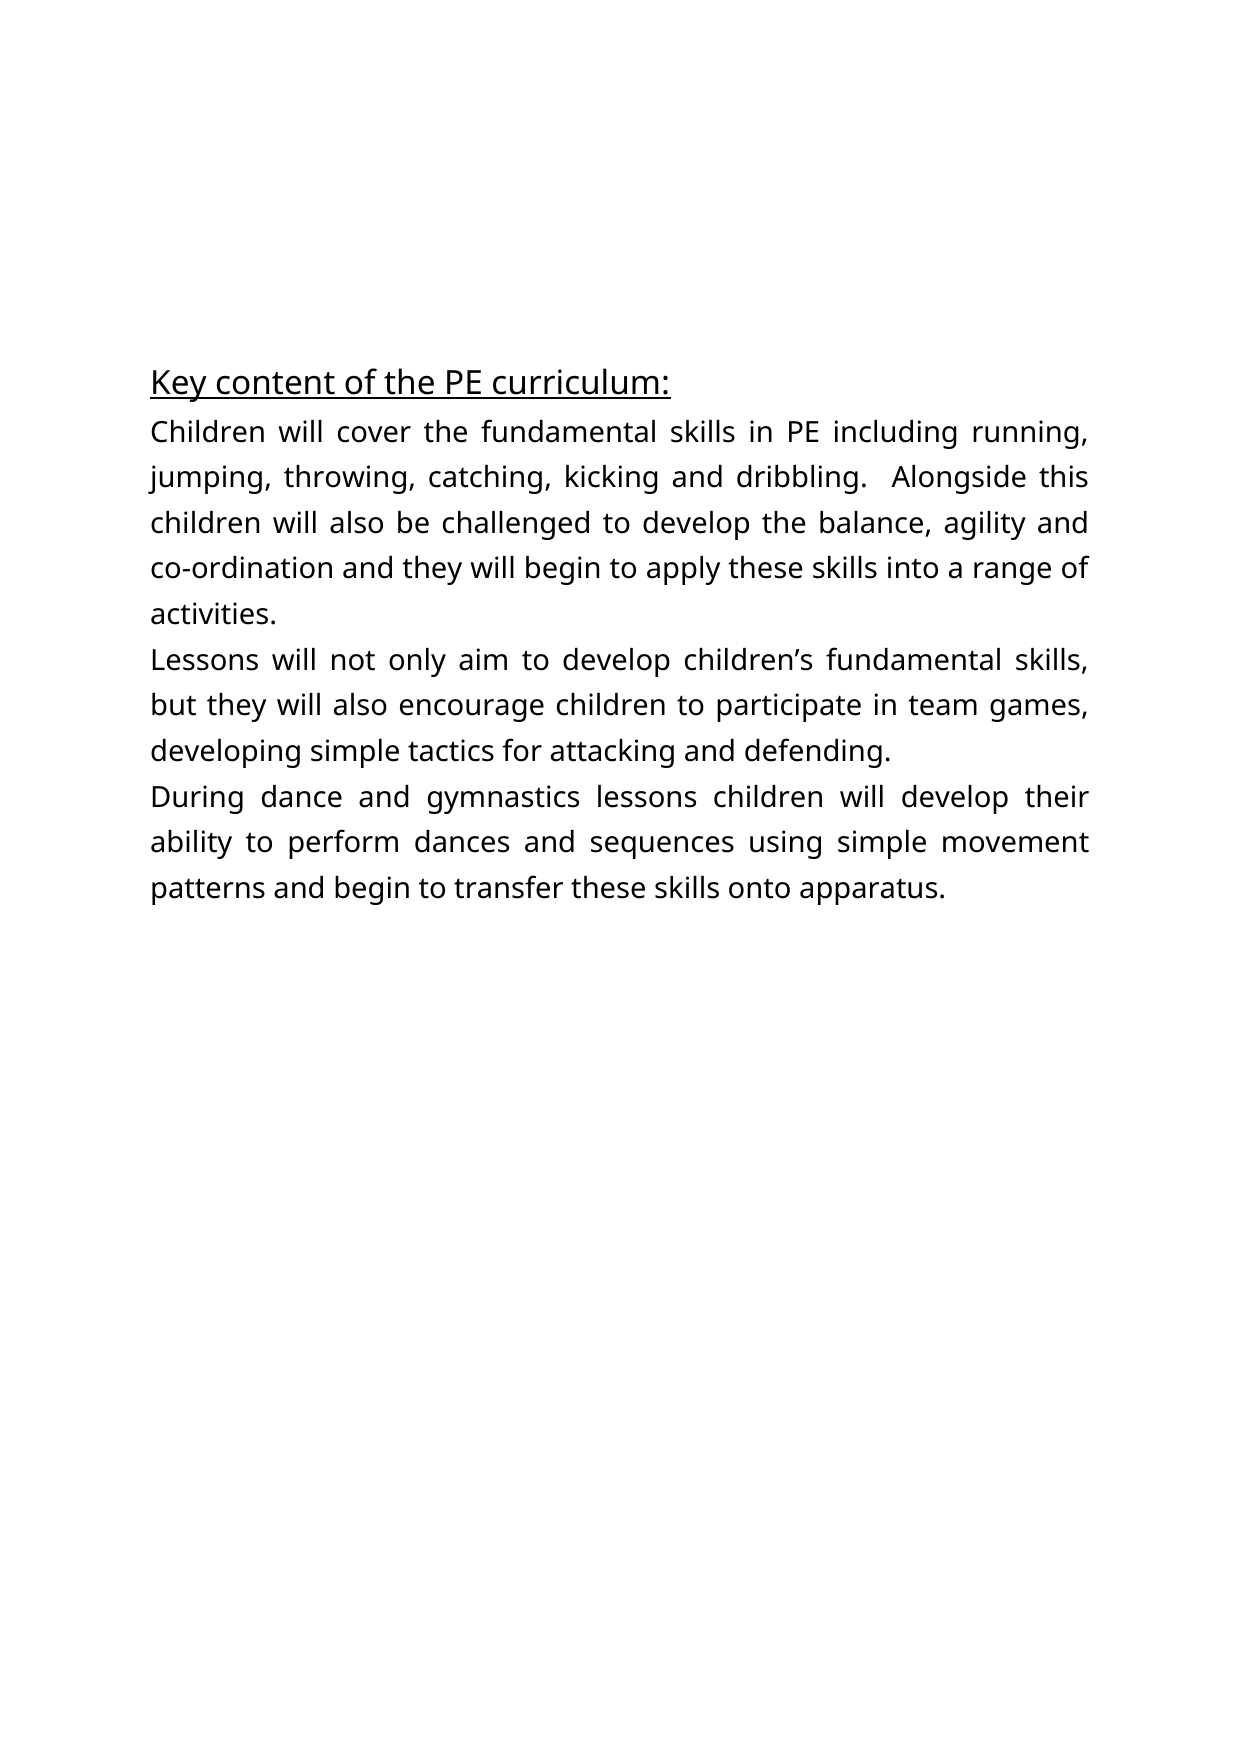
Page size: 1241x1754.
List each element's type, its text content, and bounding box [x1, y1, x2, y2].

text Key content of the PE curriculum: [150, 359, 1090, 404]
text During dance and gymnastics lessons children will develop their ability to perform dances and sequences using simple movement patterns and begin to transfer these skills onto apparatus. [150, 776, 1090, 907]
text Children will cover the fundamental skills in PE including running, jumping, throwing, catching, kicking and dribbling. Alongside this children will also be challenged to develop the balance, agility and co-ordination and they will begin to apply these skills into a range of activities. [150, 411, 1090, 633]
text Lessons will not only aim to develop children’s fundamental skills, but they will also encourage children to participate in team games, developing simple tactics for attacking and defending. [150, 639, 1090, 770]
